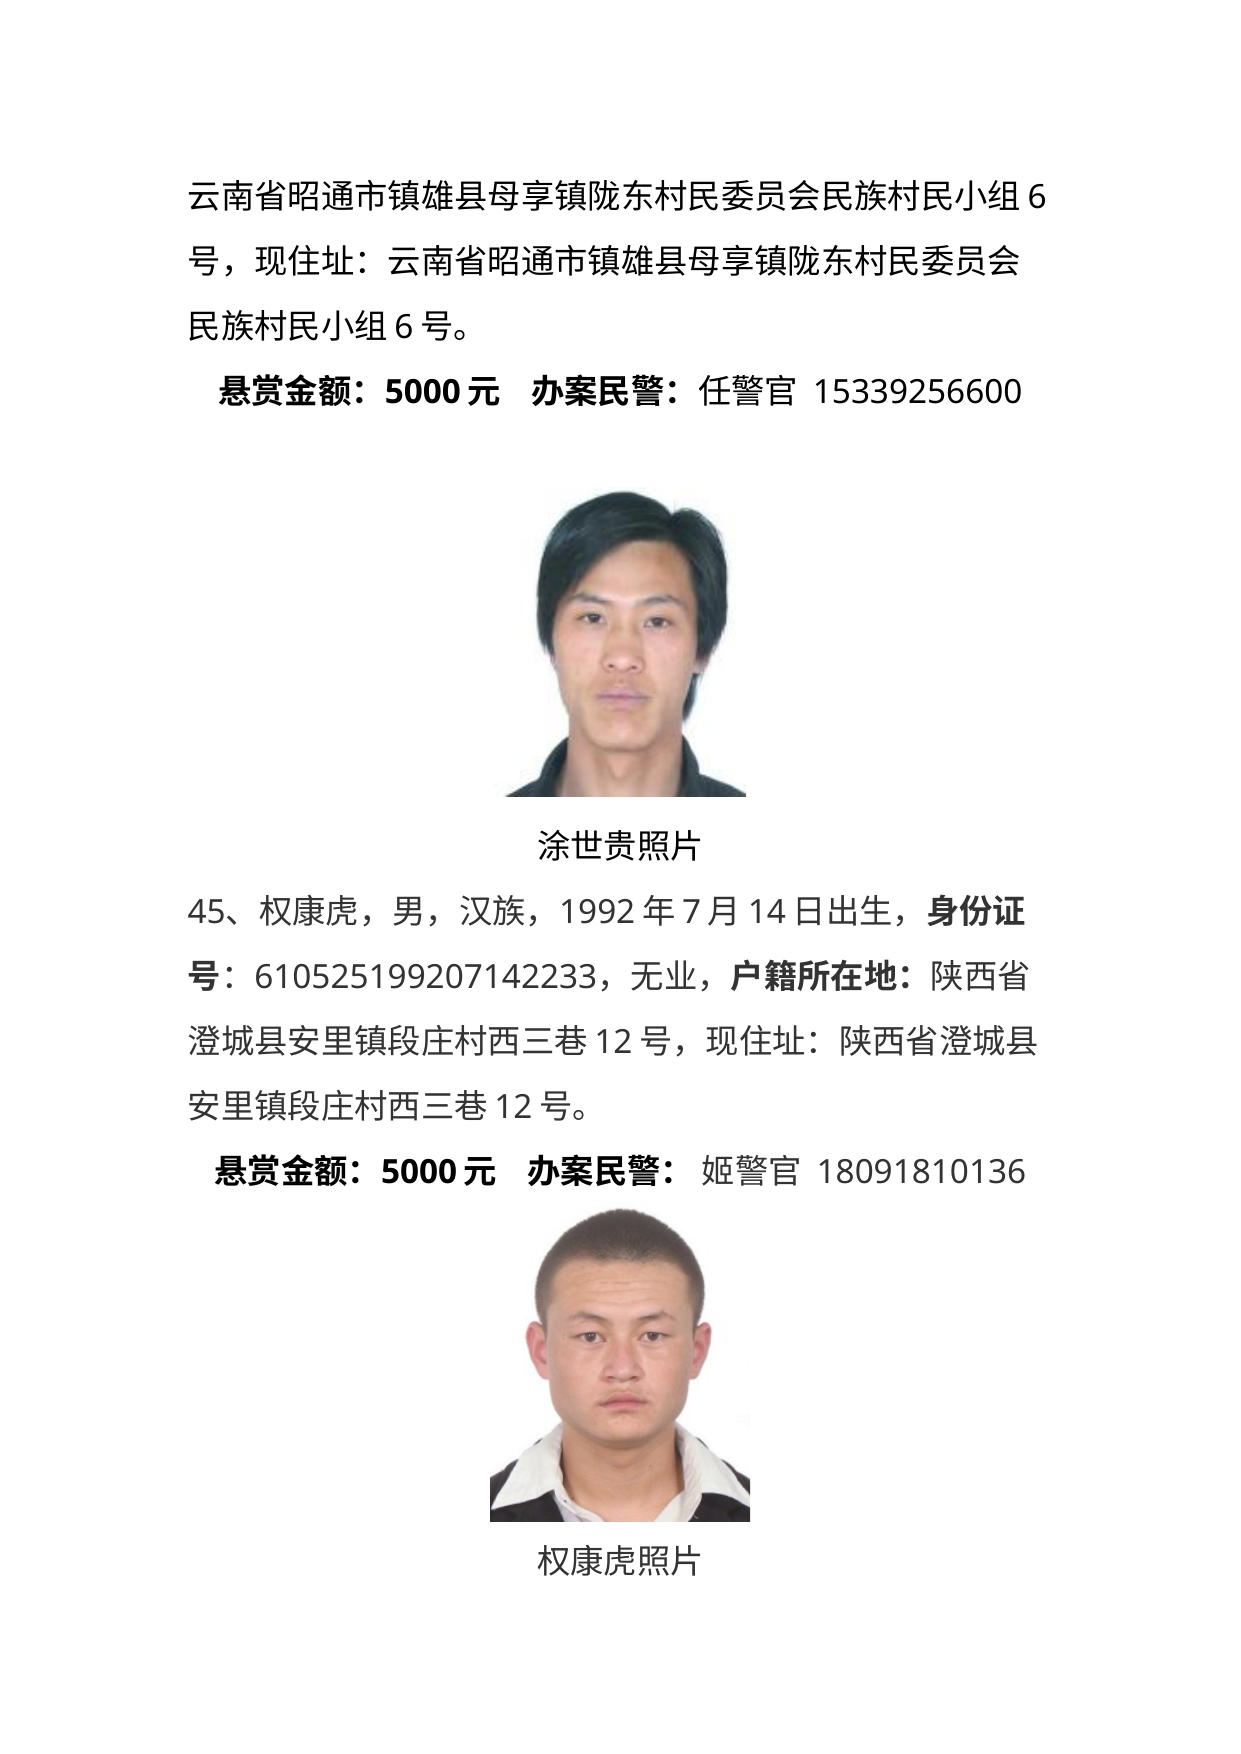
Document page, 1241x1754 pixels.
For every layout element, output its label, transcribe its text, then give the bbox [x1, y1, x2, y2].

text 45、权康虎，男，汉族，1992年7月14日出生，身份证号：610525199207142233，无业，户籍所在地：陕西省澄城县安里镇段庄村西三巷12号，现住址：陕西省澄城县安里镇段庄村西三巷12号。 [187, 877, 1053, 1137]
picture [490, 1202, 750, 1522]
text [187, 162, 1053, 357]
text 涂世贵照片 [187, 812, 1053, 877]
text 悬赏金额：5000元 办案民警：任警官 15339256600 [187, 357, 1053, 422]
text 权康虎照片 [187, 1527, 1053, 1592]
text 悬赏金额：5000元 办案民警： 姬警官 18091810136 [187, 1137, 1053, 1202]
picture [493, 487, 747, 797]
